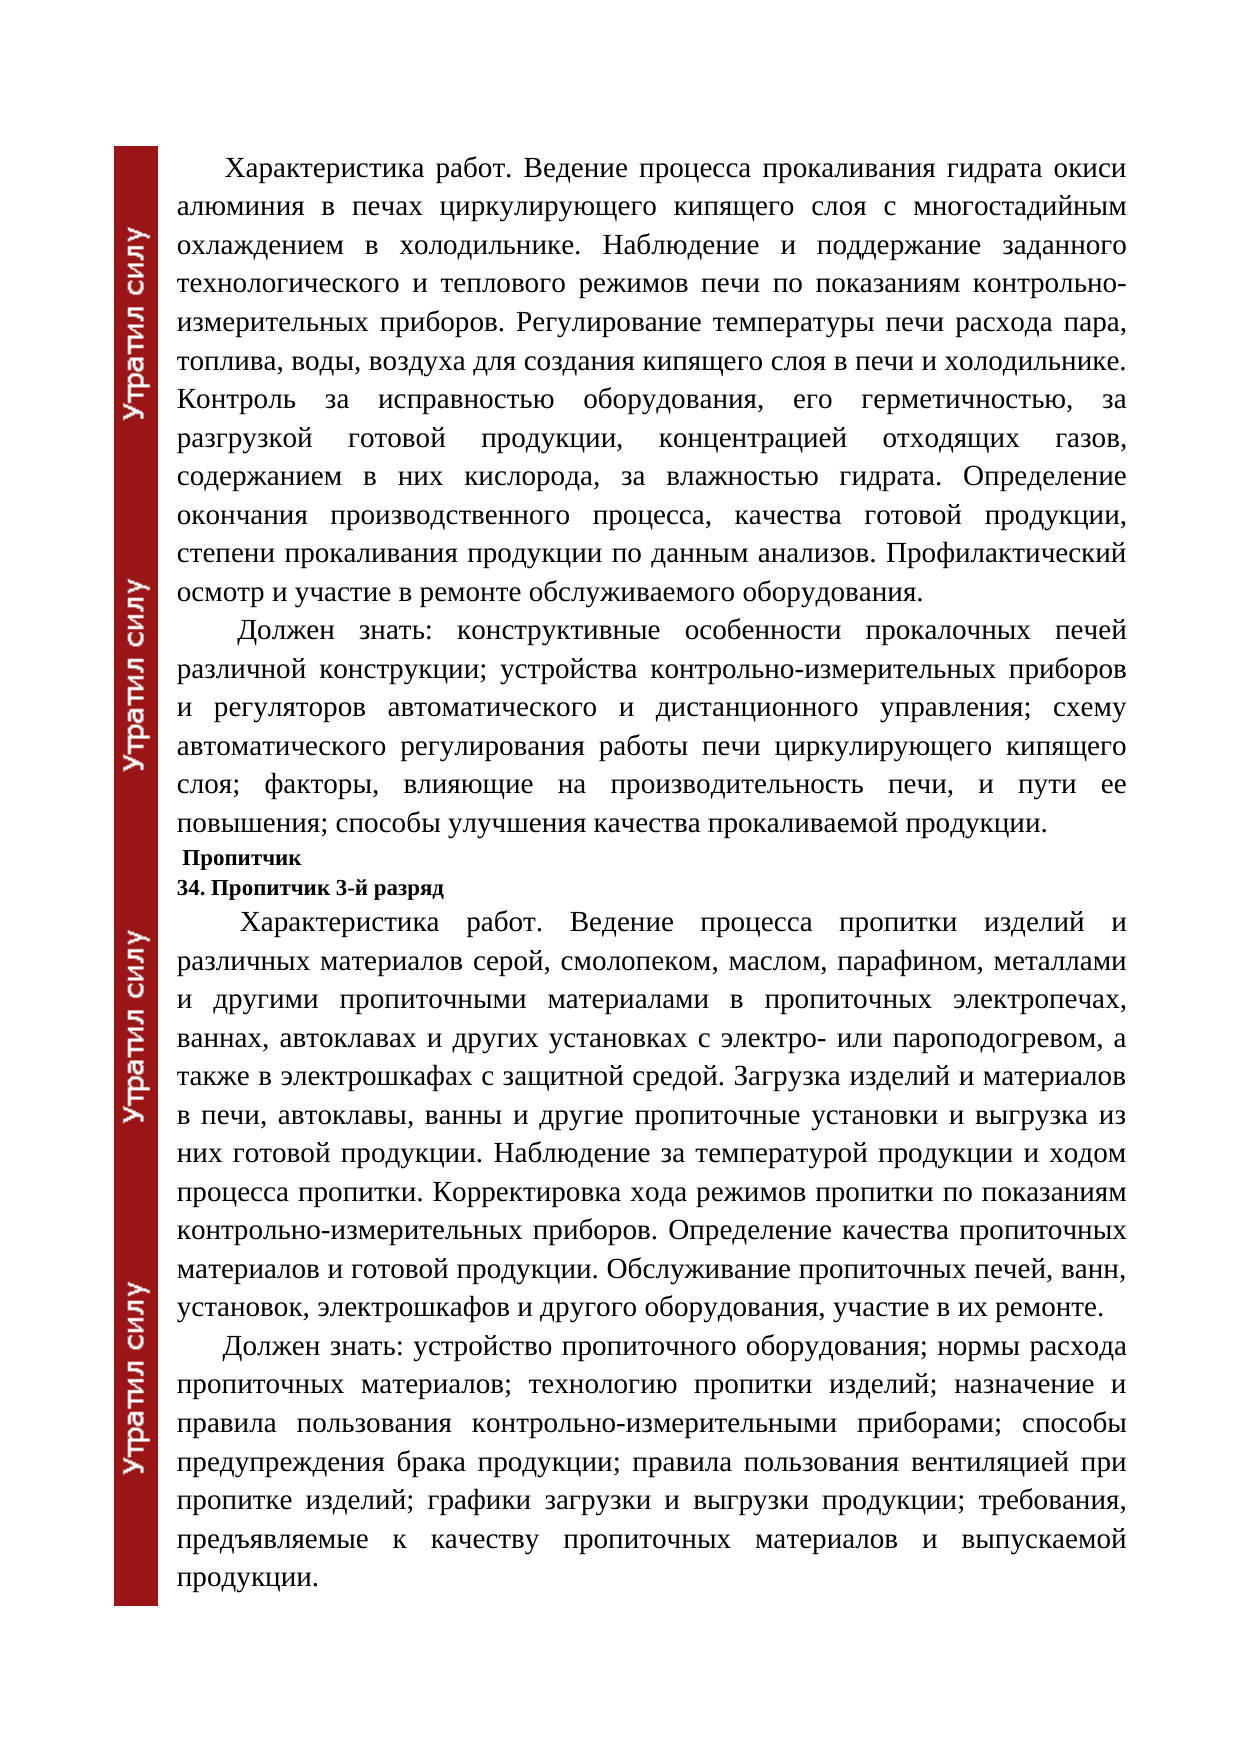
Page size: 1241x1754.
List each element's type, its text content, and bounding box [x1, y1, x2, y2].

text Должен знать: устройство пропиточного оборудования; нормы расхода пропиточных материалов; технологию пропитки изделий; назначение и правила пользования контрольно-измерительными приборами; способы предупреждения брака продукции; правила пользования вентиляцией при пропитке изделий; графики загрузки и выгрузки продукции; требования, предъявляемые к качеству пропиточных материалов и выпускаемой продукции. [112, 1328, 1128, 1593]
text Пропитчик 34. Пропитчик 3-й разряд [112, 844, 1128, 900]
picture [114, 839, 158, 844]
picture [114, 146, 158, 150]
picture [114, 1323, 158, 1328]
text Характеристика работ. Ведение процесса пропитки изделий и различных материалов серой, смолопеком, маслом, парафином, металлами и другими пропиточными материалами в пропиточных электропечах, ваннах, автоклавах и других установках с электро- или пароподогревом, а также в электрошкафах с защитной средой. Загрузка изделий и материалов в печи, автоклавы, ванны и другие пропиточные установки и выгрузка из них готовой продукции. Наблюдение за температурой продукции и ходом процесса пропитки. Корректировка хода режимов пропитки по показаниям контрольно-измерительных приборов. Определение качества пропиточных материалов и готовой продукции. Обслуживание пропиточных печей, ванн, установок, электрошкафов и другого оборудования, участие в их ремонте. [112, 904, 1128, 1323]
text Характеристика работ. Ведение процесса прокаливания гидрата окиси алюминия в печах циркулирующего кипящего слоя с многостадийным охлаждением в холодильнике. Наблюдение и поддержание заданного технологического и теплового режимов печи по показаниям контрольно-измерительных приборов. Регулирование температуры печи расхода пара, топлива, воды, воздуха для создания кипящего слоя в печи и холодильнике. Контроль за исправностью оборудования, его герметичностью, за разгрузкой готовой продукции, концентрацией отходящих газов, содержанием в них кислорода, за влажностью гидрата. Определение окончания производственного процесса, качества готовой продукции, степени прокаливания продукции по данным анализов. Профилактический осмотр и участие в ремонте обслуживаемого оборудования. [112, 150, 1128, 607]
picture [114, 607, 158, 612]
picture [114, 900, 158, 904]
text Должен знать: конструктивные особенности прокалочных печей различной конструкции; устройства контрольно-измерительных приборов и регуляторов автоматического и дистанционного управления; схему автоматического регулирования работы печи циркулирующего кипящего слоя; факторы, влияющие на производительность печи, и пути ее повышения; способы улучшения качества прокаливаемой продукции. [112, 612, 1128, 839]
picture [114, 1593, 158, 1606]
